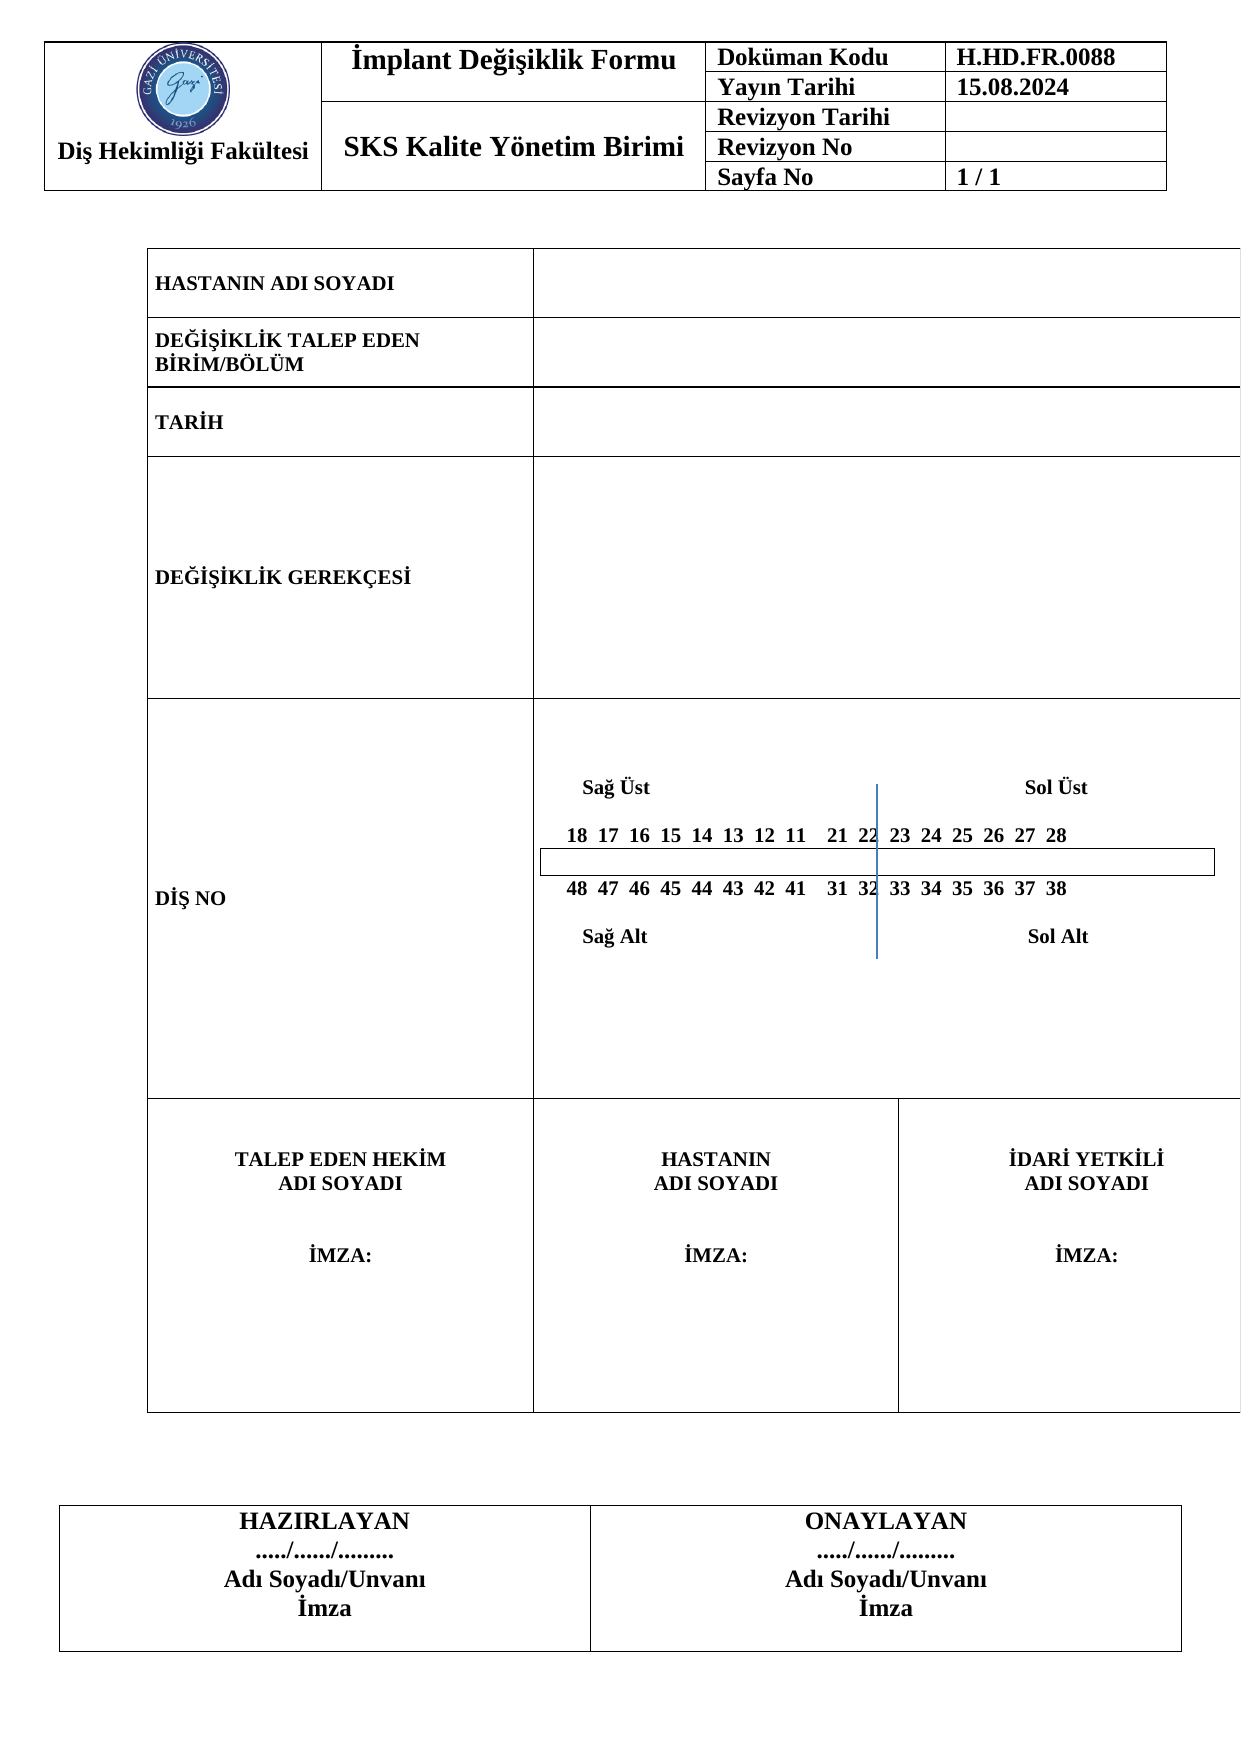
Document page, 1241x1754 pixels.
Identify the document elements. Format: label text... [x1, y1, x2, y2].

table_header [534, 249, 1240, 317]
table_cell DİŞ NO [148, 699, 533, 1098]
table_cell [534, 388, 1240, 456]
table_cell HASTANIN ADI SOYADI İMZA: [534, 1099, 898, 1412]
picture [136, 42, 230, 136]
table_cell [534, 457, 1240, 698]
table_cell DEĞİŞİKLİK GEREKÇESİ [148, 457, 533, 698]
table_cell TALEP EDEN HEKİM ADI SOYADI İMZA: [148, 1099, 533, 1412]
table_cell İDARİ YETKİLİ ADI SOYADI İMZA: [899, 1099, 1240, 1412]
table_cell [534, 318, 1240, 386]
table_header HASTANIN ADI SOYADI [148, 249, 533, 317]
table_cell Sağ Üst Sol Üst 18 17 16 15 14 13 12 11 21 22 23 24 25 26 27 28 48 47 46 45 44 43 42 41 31 32 33 34 35 36 37 38 Sağ Alt Sol Alt [534, 699, 1240, 1098]
table_cell DEĞİŞİKLİK TALEP EDEN BİRİM/BÖLÜM [148, 318, 533, 386]
table_cell TARİH [148, 388, 533, 456]
